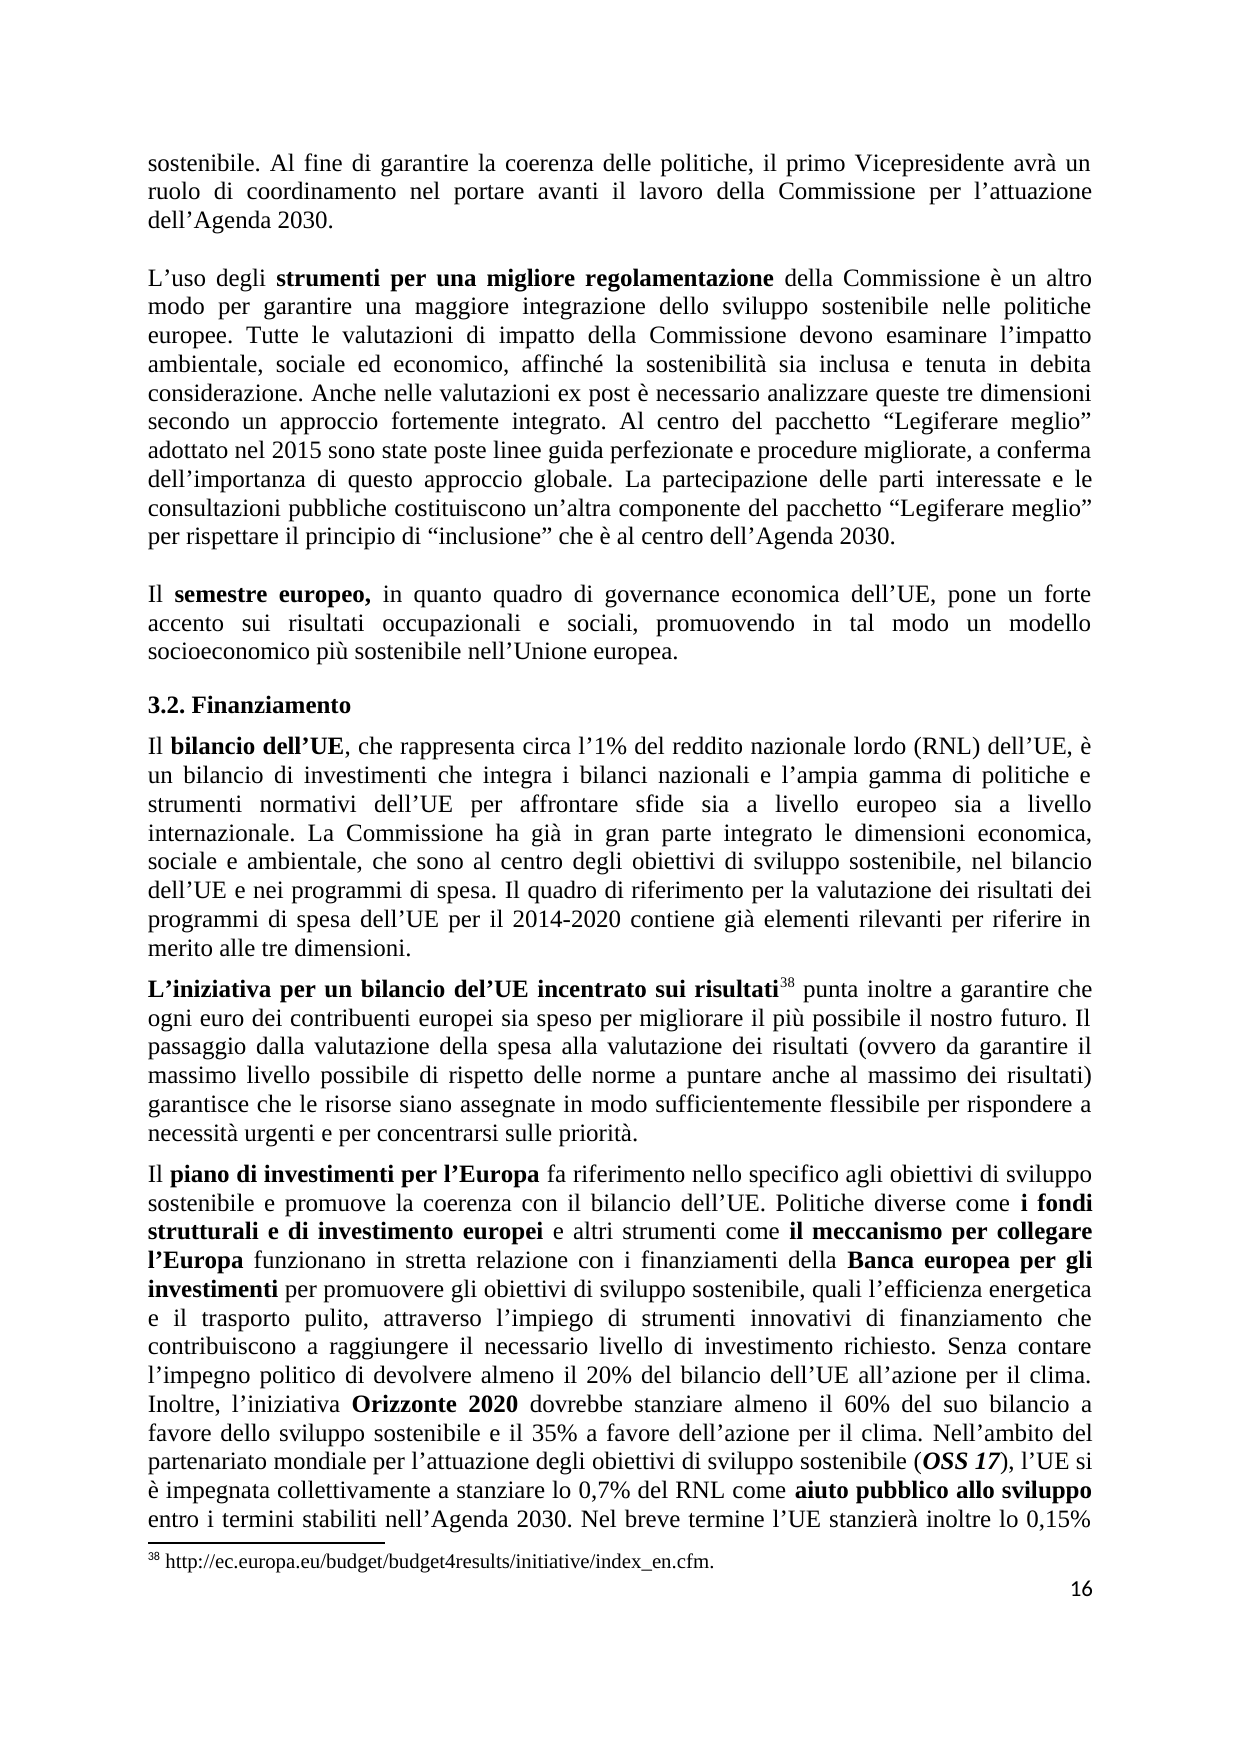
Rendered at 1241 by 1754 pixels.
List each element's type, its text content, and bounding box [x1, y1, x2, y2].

text Il semestre europeo, in quanto quadro di governance economica dell’UE, pone un forte accento sui risultati occupazionali e sociali, promuovendo in tal modo un modello socioeconomico più sostenibile nell’Unione europea. [148, 579, 1093, 665]
text L’uso degli strumenti per una migliore regolamentazione della Commissione è un altro modo per garantire una maggiore integrazione dello sviluppo sostenibile nelle politiche europee. Tutte le valutazioni di impatto della Commissione devono esaminare l’impatto ambientale, sociale ed economico, affinché la sostenibilità sia inclusa e tenuta in debita considerazione. Anche nelle valutazioni ex post è necessario analizzare queste tre dimensioni secondo un approccio fortemente integrato. Al centro del pacchetto “Legiferare meglio” adottato nel 2015 sono state poste linee guida perfezionate e procedure migliorate, a conferma dell’importanza di questo approccio globale. La partecipazione delle parti interessate e le consultazioni pubbliche costituiscono un’altra componente del pacchetto “Legiferare meglio” per rispettare il principio di “inclusione” che è al centro dell’Agenda 2030. [148, 263, 1093, 550]
text L’iniziativa per un bilancio del’UE incentrato sui risultati punta inoltre a garantire che ogni euro dei contribuenti europei sia speso per migliorare il più possibile il nostro futuro. Il passaggio dalla valutazione della spesa alla valutazione dei risultati (ovvero da garantire il massimo livello possibile di rispetto delle norme a puntare anche al massimo dei risultati) garantisce che le risorse siano assegnate in modo sufficientemente flessibile per rispondere a necessità urgenti e per concentrarsi sulle priorità. [148, 974, 1093, 1146]
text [148, 148, 1093, 234]
text Il bilancio dell’UE, che rappresenta circa l’1% del reddito nazionale lordo (RNL) dell’UE, è un bilancio di investimenti che integra i bilanci nazionali e l’ampia gamma di politiche e strumenti normativi dell’UE per affrontare sfide sia a livello europeo sia a livello internazionale. La Commissione ha già in gran parte integrato le dimensioni economica, sociale e ambientale, che sono al centro degli obiettivi di sviluppo sostenibile, nel bilancio dell’UE e nei programmi di spesa. Il quadro di riferimento per la valutazione dei risultati dei programmi di spesa dell’UE per il 2014-2020 contiene già elementi rilevanti per riferire in merito alle tre dimensioni. [148, 731, 1093, 961]
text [148, 1159, 1093, 1533]
text 3.2. Finanziamento [148, 690, 1093, 719]
